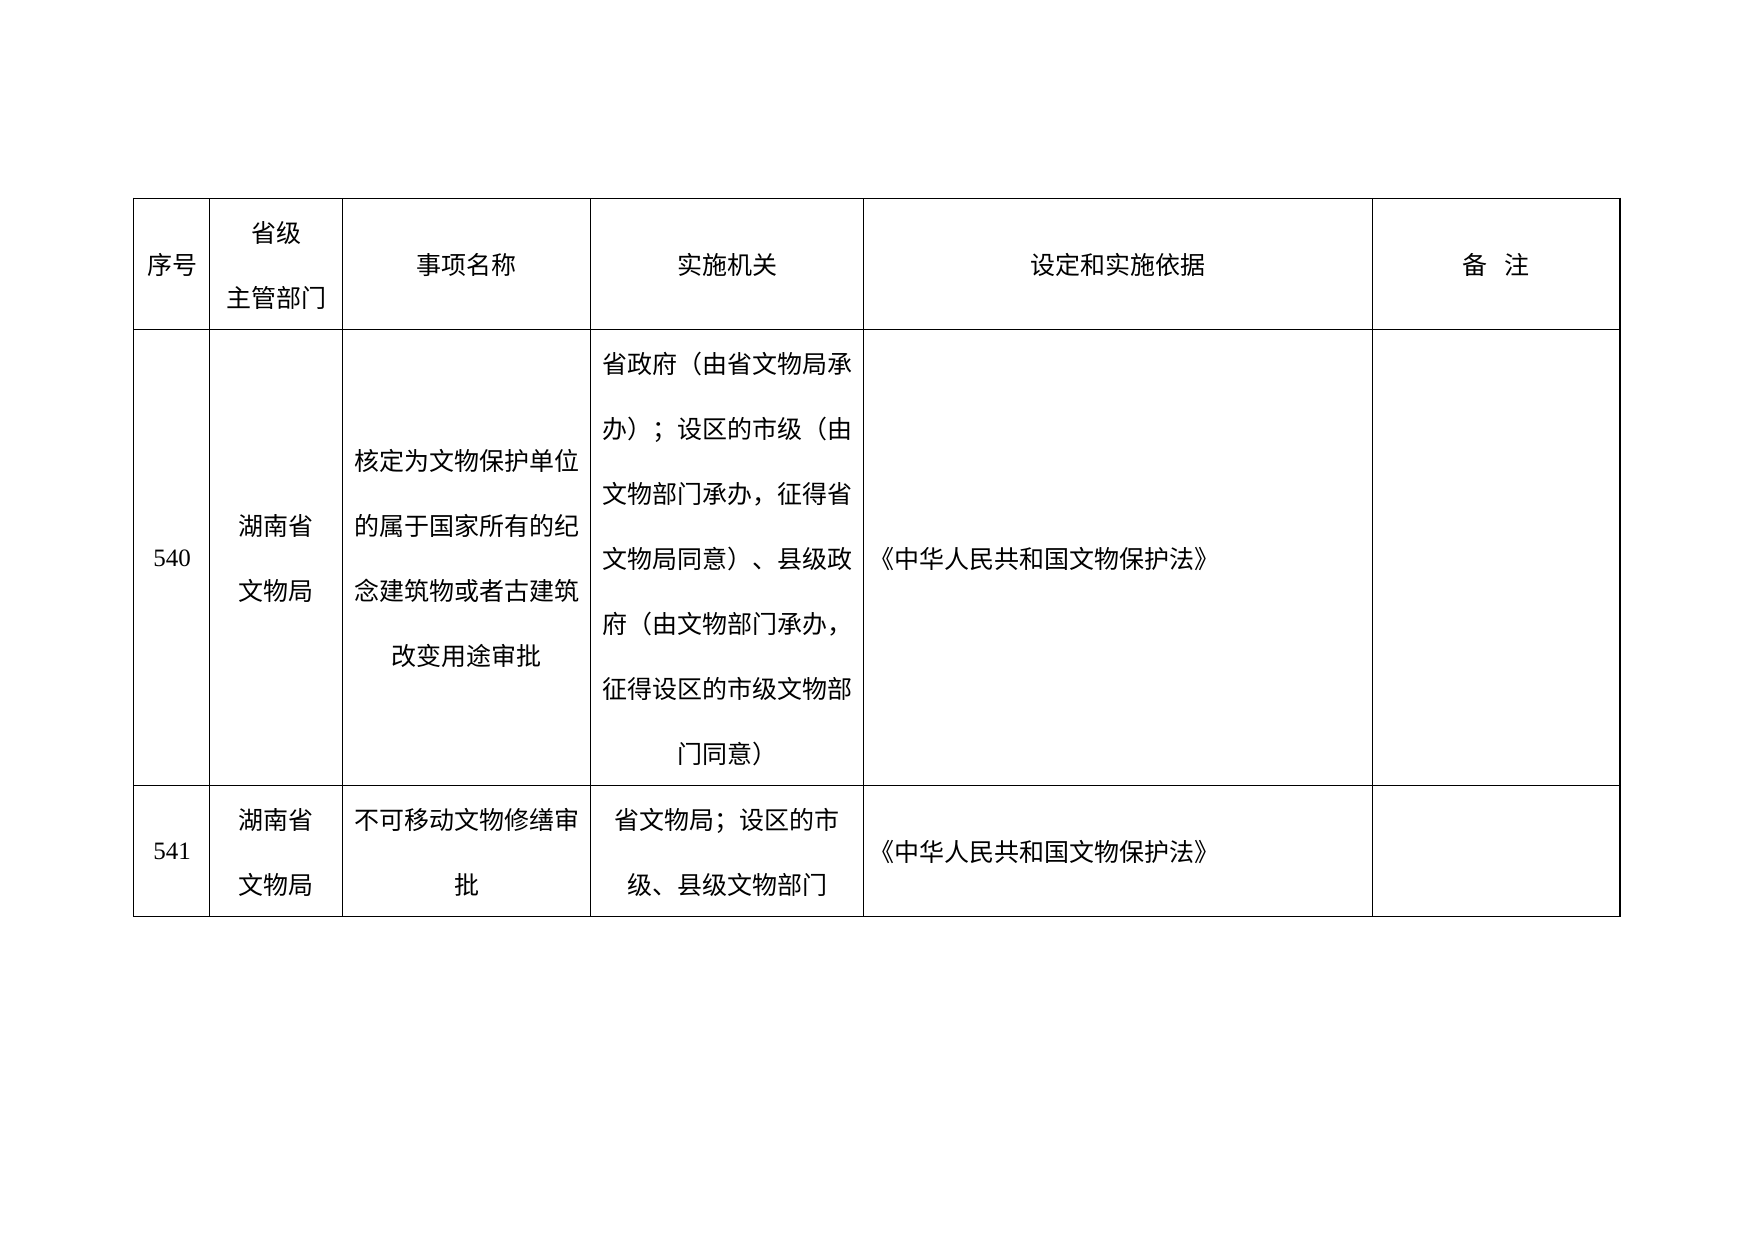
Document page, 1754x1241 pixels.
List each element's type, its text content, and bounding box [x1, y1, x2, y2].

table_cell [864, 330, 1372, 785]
table_header 事项名称 [343, 199, 590, 329]
table_header 序号 [134, 199, 209, 329]
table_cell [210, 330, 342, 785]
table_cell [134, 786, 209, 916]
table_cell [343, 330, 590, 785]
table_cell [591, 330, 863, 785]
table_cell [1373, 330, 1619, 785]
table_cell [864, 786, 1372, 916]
table_header 实施机关 [591, 199, 863, 329]
table_header 省级 主管部门 [210, 199, 342, 329]
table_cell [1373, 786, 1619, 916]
table_header 备 注 [1373, 199, 1619, 329]
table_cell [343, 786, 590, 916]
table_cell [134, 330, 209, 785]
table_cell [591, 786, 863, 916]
table_header 设定和实施依据 [864, 199, 1372, 329]
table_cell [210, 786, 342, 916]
